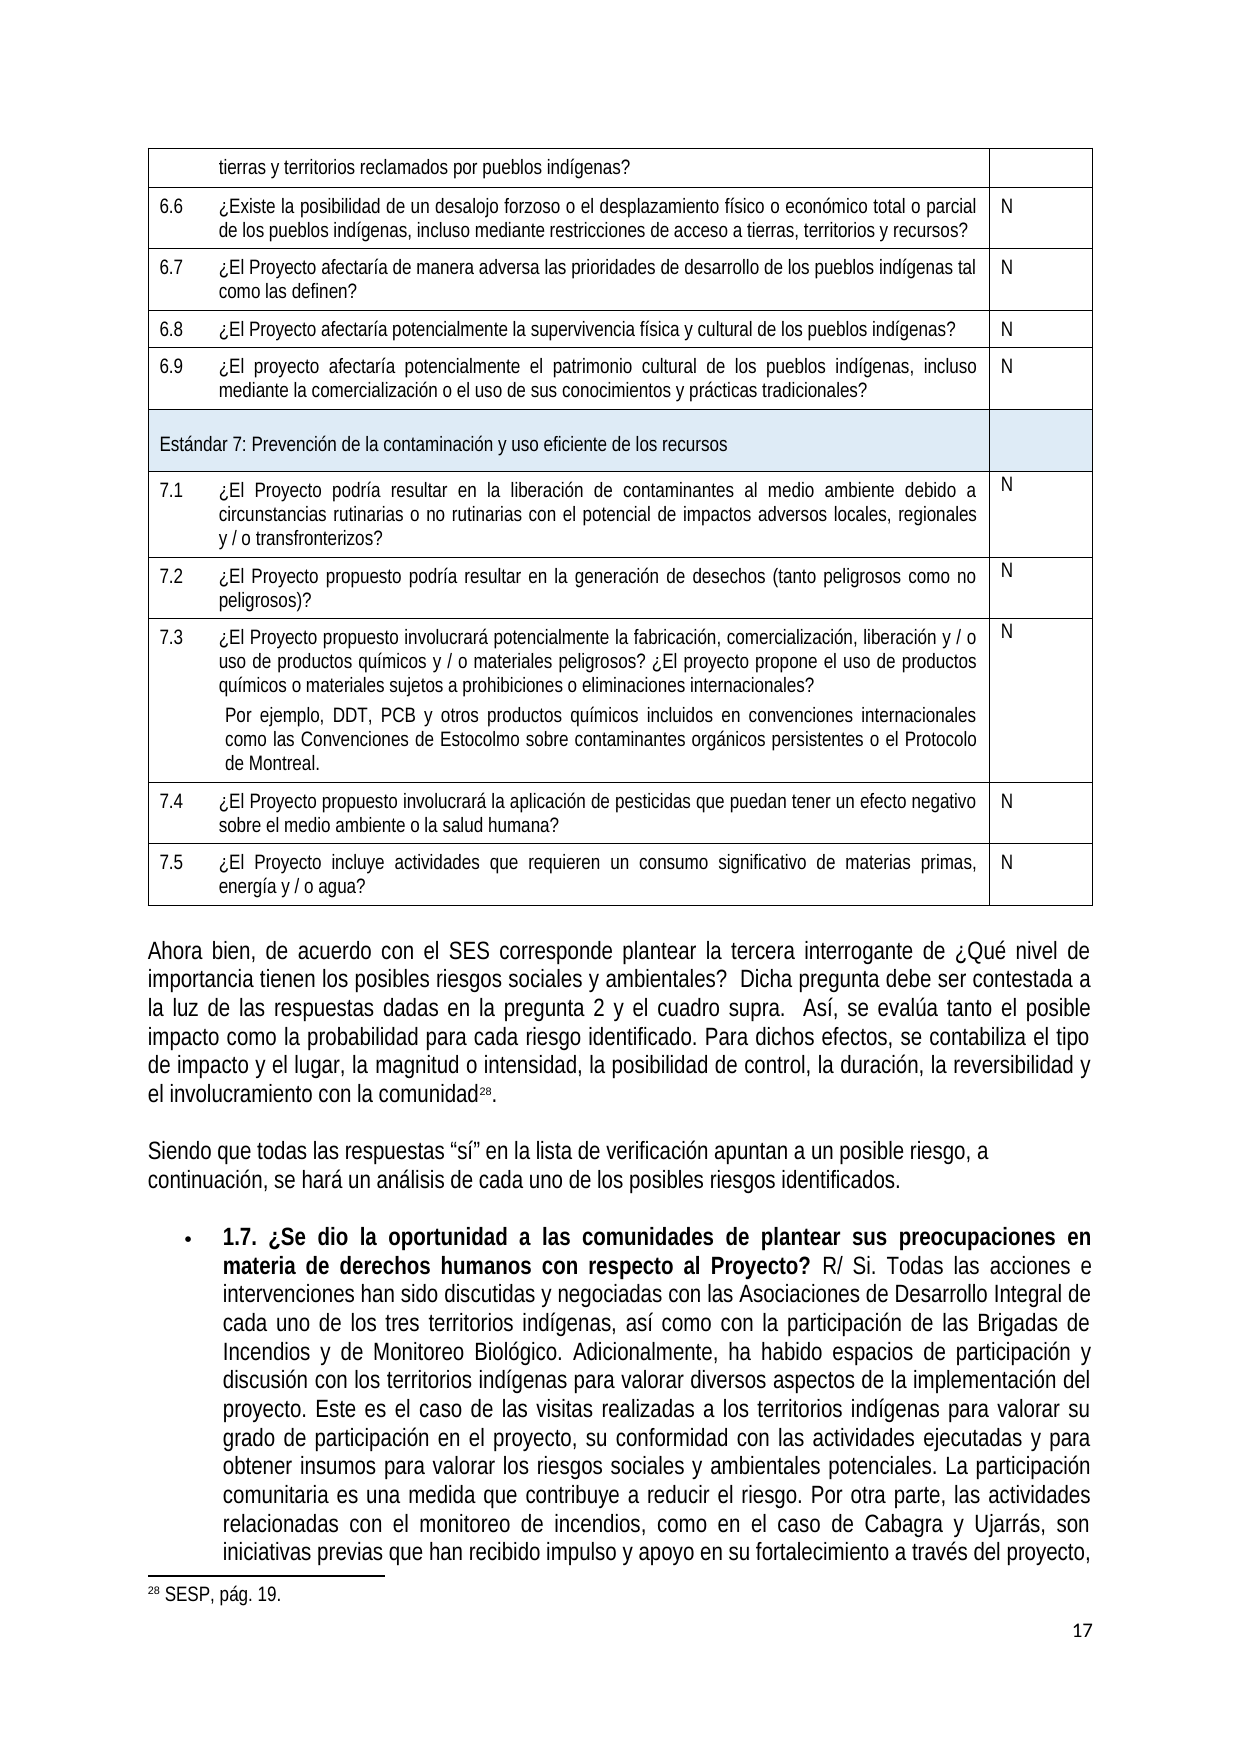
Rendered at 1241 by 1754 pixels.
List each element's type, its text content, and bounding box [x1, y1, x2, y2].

table_cell Estándar 7: Prevención de la contaminación y uso eficiente de los recursos [149, 410, 989, 471]
table_cell N [990, 558, 1092, 618]
table_cell 7.1 ¿El Proyecto podría resultar en la liberación de contaminantes al medio ambiente debido a circunstancias rutinarias o no rutinarias con el potencial de impactos adversos locales, regionales y / o transfronterizos? [149, 472, 989, 557]
table_cell N [990, 311, 1092, 347]
table_cell N [990, 149, 1092, 187]
table_cell 7.2 ¿El Proyecto propuesto podría resultar en la generación de desechos (tanto peligrosos como no peligrosos)? [149, 558, 989, 618]
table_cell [149, 149, 989, 187]
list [185, 1222, 1093, 1566]
table_cell N [990, 844, 1092, 904]
table_cell N [990, 472, 1092, 557]
text Siendo que todas las respuestas “sí” en la lista de verificación apuntan a un posible riesgo, a continuación, se hará un análisis de cada uno de los posibles riesgos identificados. [148, 1136, 1093, 1193]
table_cell [990, 410, 1092, 471]
table_cell 7.3 ¿El Proyecto propuesto involucrará potencialmente la fabricación, comercialización, liberación y / o uso de productos químicos y / o materiales peligrosos? ¿El proyecto propone el uso de productos químicos o materiales sujetos a prohibiciones o eliminaciones internacionales? Por ejemplo, DDT, PCB y otros productos químicos incluidos en convenciones internacionales como las Convenciones de Estocolmo sobre contaminantes orgánicos persistentes o el Protocolo de Montreal. [149, 619, 989, 782]
table_cell N [990, 348, 1092, 408]
table_cell 6.9 ¿El proyecto afectaría potencialmente el patrimonio cultural de los pueblos indígenas, incluso mediante la comercialización o el uso de sus conocimientos y prácticas tradicionales? [149, 348, 989, 408]
table_cell 7.5 ¿El Proyecto incluye actividades que requieren un consumo significativo de materias primas, energía y / o agua? [149, 844, 989, 904]
table_cell 6.7 ¿El Proyecto afectaría de manera adversa las prioridades de desarrollo de los pueblos indígenas tal como las definen? [149, 249, 989, 309]
table_cell 6.6 ¿Existe la posibilidad de un desalojo forzoso o el desplazamiento físico o económico total o parcial de los pueblos indígenas, incluso mediante restricciones de acceso a tierras, territorios y recursos? [149, 188, 989, 248]
table_cell N [990, 188, 1092, 248]
table_cell 6.8 ¿El Proyecto afectaría potencialmente la supervivencia física y cultural de los pueblos indígenas? [149, 311, 989, 347]
table_cell N [990, 249, 1092, 309]
text Ahora bien, de acuerdo con el SES corresponde plantear la tercera interrogante de ¿Qué nivel de importancia tienen los posibles riesgos sociales y ambientales? Dicha pregunta debe ser contestada a la luz de las respuestas dadas en la pregunta 2 y el cuadro supra. Así, se evalúa tanto el posible impacto como la probabilidad para cada riesgo identificado. Para dichos efectos, se contabiliza el tipo de impacto y el lugar, la magnitud o intensidad, la posibilidad de control, la duración, la reversibilidad y el involucramiento con la comunidad. [148, 936, 1093, 1108]
table_cell 7.4 ¿El Proyecto propuesto involucrará la aplicación de pesticidas que puedan tener un efecto negativo sobre el medio ambiente o la salud humana? [149, 783, 989, 843]
table_cell N [990, 619, 1092, 782]
table_cell N [990, 783, 1092, 843]
